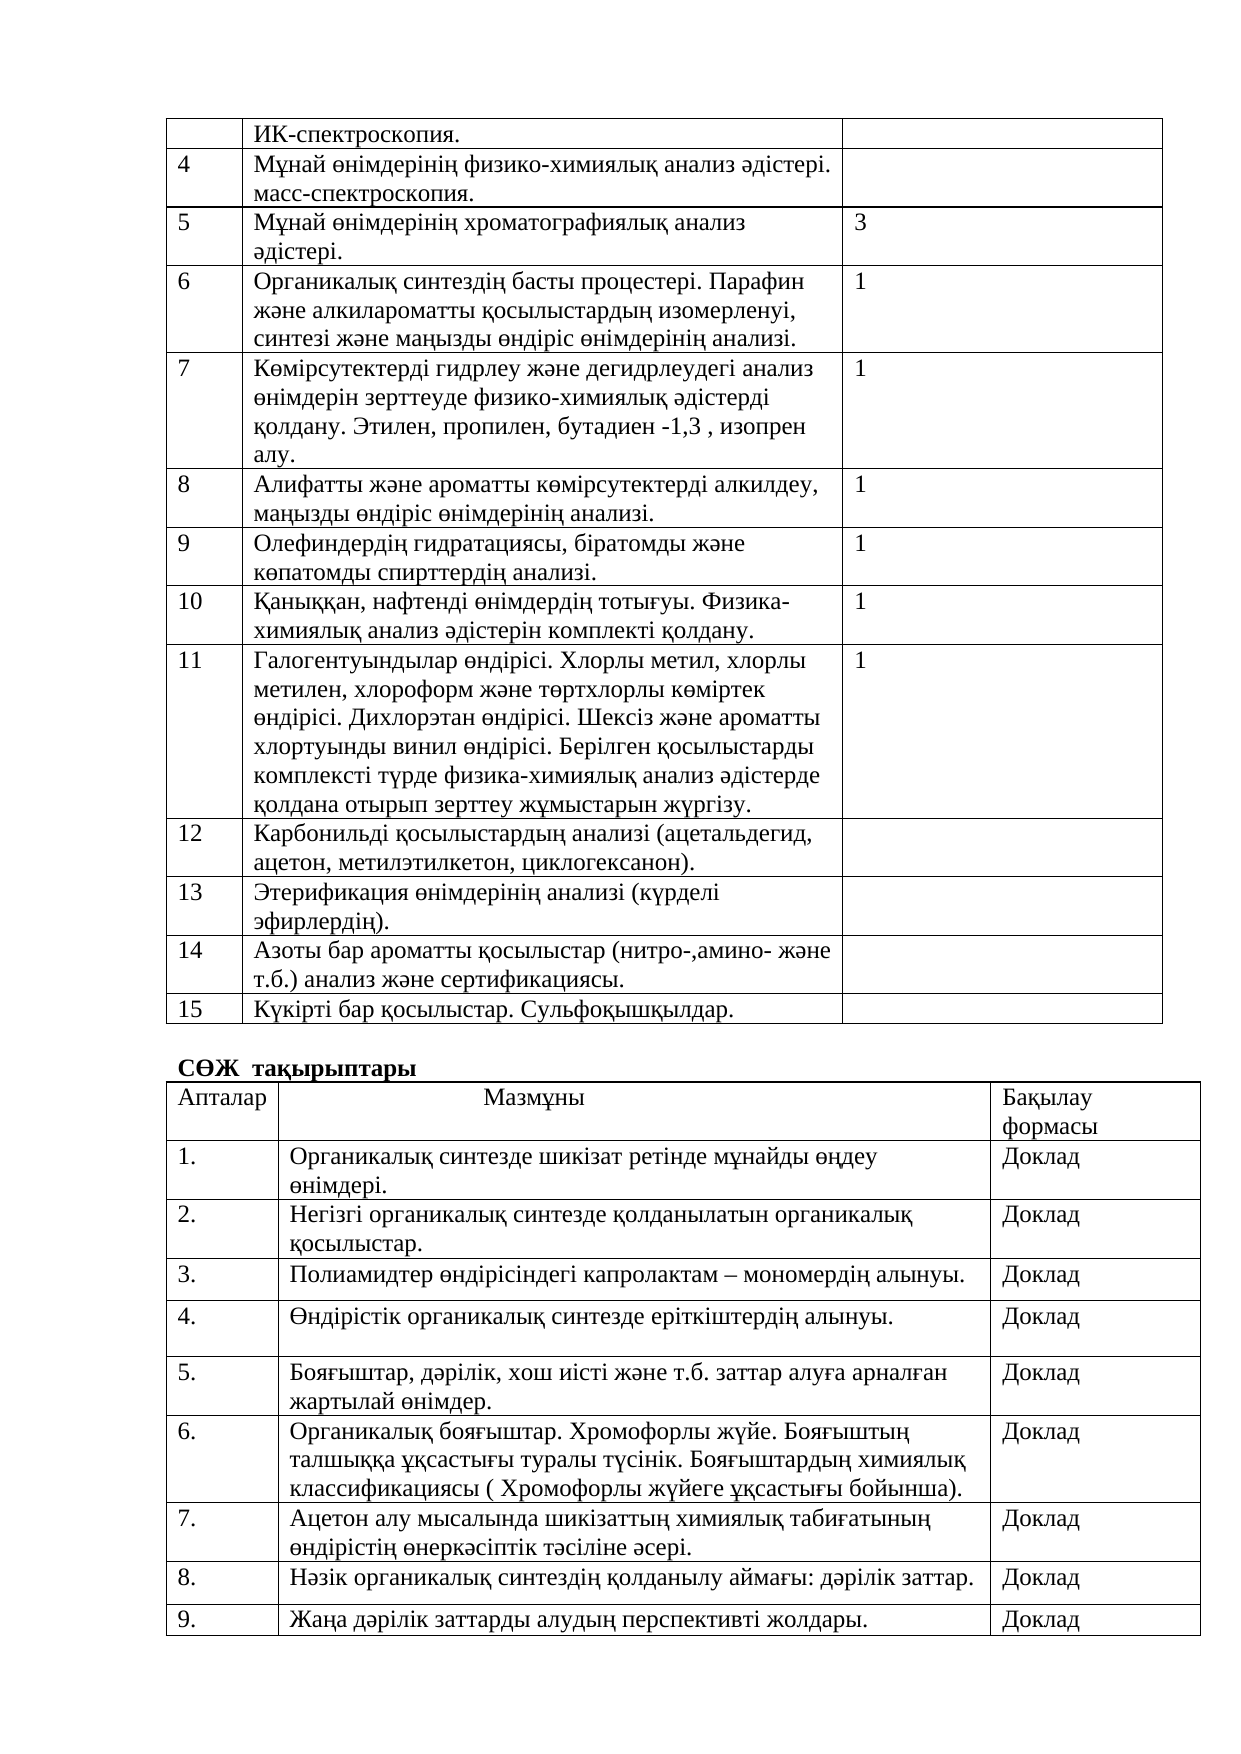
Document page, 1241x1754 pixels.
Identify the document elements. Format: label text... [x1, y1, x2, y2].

table_cell Доклад [991, 1503, 1200, 1561]
table_cell Доклад [991, 1200, 1200, 1258]
table_cell Полиамидтер өндірісіндегі капролактам – мономердің алынуы. [279, 1259, 990, 1300]
table_cell Доклад [991, 1259, 1200, 1300]
table_cell Доклад [991, 1605, 1200, 1635]
table_cell Органикалық бояғыштар. Хромофорлы жүйе. Бояғыштың талшыққа ұқсастығы туралы түсінік. Бояғыштардың химиялық классификациясы ( Хромофорлы жүйеге ұқсастығы бойынша). [279, 1416, 990, 1502]
table_cell Доклад [991, 1562, 1200, 1603]
table_cell Алифатты және ароматты көмірсутектерді алкилдеу, маңызды өндіріс өнімдерінің анализі. [243, 469, 842, 527]
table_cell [279, 1605, 990, 1635]
table_cell Олефиндердің гидратациясы, біратомды және көпатомды спирттердің анализі. [243, 528, 842, 585]
table_cell Этерификация өнімдерінің анализі (күрделі эфирлердің). [243, 877, 842, 934]
table_cell 5. [167, 1357, 278, 1415]
table_cell 7. [167, 1503, 278, 1561]
table_cell 3 [167, 119, 242, 148]
table_cell 2. [167, 1200, 278, 1258]
table_cell [843, 936, 1162, 993]
table_cell Негізгі органикалық синтезде қолданылатын органикалық қосылыстар. [279, 1200, 990, 1258]
table_cell Нәзік органикалық синтездің қолданылу аймағы: дәрілік заттар. [279, 1562, 990, 1603]
table_cell 10 [167, 586, 242, 644]
table_header Апталар [167, 1083, 278, 1140]
table_cell [843, 819, 1162, 876]
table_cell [243, 119, 842, 148]
table_cell Галогентуындылар өндірісі. Хлорлы метил, хлорлы метилен, хлороформ және төртхлорлы көміртек өндірісі. Дихлорэтан өндірісі. Шексіз және ароматты хлортуынды винил өндірісі. Берілген қосылыстарды комплексті түрде физика-химиялық анализ әдістерде қолдана отырып зерттеу жұмыстарын жүргізу. [243, 645, 842, 817]
table_cell [843, 994, 1162, 1023]
table_cell 14 [167, 936, 242, 993]
table_cell [843, 149, 1162, 206]
table_cell Карбонильді қосылыстардың анализі (ацетальдегид, ацетон, метилэтилкетон, циклогексанон). [243, 819, 842, 876]
table_cell Доклад [991, 1416, 1200, 1502]
table_cell 4. [167, 1301, 278, 1356]
table_cell 8. [167, 1562, 278, 1603]
table_cell 12 [167, 819, 242, 876]
table_cell 8 [167, 469, 242, 527]
table_cell Органикалық синтезде шикізат ретінде мұнайды өңдеу өнімдері. [279, 1141, 990, 1198]
table_cell 3. [167, 1259, 278, 1300]
table_cell Ацетон алу мысалында шикізаттың химиялық табиғатының өндірістің өнеркәсіптік тәсіліне әсері. [279, 1503, 990, 1561]
text СӨЖ тақырыптары [177, 1053, 1152, 1081]
table_cell 1 [843, 266, 1162, 352]
table_cell 5 [167, 208, 242, 265]
table_cell 4 [167, 149, 242, 206]
table_cell 15 [167, 994, 242, 1023]
table_header Мазмұны [279, 1083, 990, 1140]
table_cell Азоты бар ароматты қосылыстар (нитро-,амино- және т.б.) анализ және сертификациясы. [243, 936, 842, 993]
table_cell 2 [843, 119, 1162, 148]
table_cell Мұнай өнімдерінің хроматографиялық анализ әдістері. [243, 208, 842, 265]
table_cell 1 [843, 528, 1162, 585]
table_cell Күкірті бар қосылыстар. Сульфоқышқылдар. [243, 994, 842, 1023]
table_cell 9 [167, 528, 242, 585]
table_cell Доклад [991, 1141, 1200, 1198]
table_cell 6. [167, 1416, 278, 1502]
table_cell 1 [843, 586, 1162, 644]
table_cell [843, 877, 1162, 934]
table_cell Доклад [991, 1301, 1200, 1356]
table_cell 9. [167, 1605, 278, 1635]
table_cell 11 [167, 645, 242, 817]
table_header Бақылау формасы [991, 1083, 1200, 1140]
table_cell Қаныққан, нафтенді өнімдердің тотығуы. Физика-химиялық анализ әдістерін комплекті қолдану. [243, 586, 842, 644]
table_cell Бояғыштар, дәрілік, хош иісті және т.б. заттар алуға арналған жартылай өнімдер. [279, 1357, 990, 1415]
table_cell 1 [843, 645, 1162, 817]
table_cell 3 [843, 208, 1162, 265]
table_cell 13 [167, 877, 242, 934]
table_cell Органикалық синтездің басты процестері. Парафин және алкилароматты қосылыстардың изомерленуі, синтезі және маңызды өндіріс өнімдерінің анализі. [243, 266, 842, 352]
table_cell 6 [167, 266, 242, 352]
table_cell Мұнай өнімдерінің физико-химиялық анализ әдістері. масс-спектроскопия. [243, 149, 842, 206]
table_cell 1. [167, 1141, 278, 1198]
table_cell Доклад [991, 1357, 1200, 1415]
table_cell 7 [167, 353, 242, 468]
table_cell 1 [843, 469, 1162, 527]
table_cell Өндірістік органикалық синтезде еріткіштердің алынуы. [279, 1301, 990, 1356]
table_cell Көмірсутектерді гидрлеу және дегидрлеудегі анализ өнімдерін зерттеуде физико-химиялық әдістерді қолдану. Этилен, пропилен, бутадиен -1,3 , изопрен алу. [243, 353, 842, 468]
table_cell 1 [843, 353, 1162, 468]
